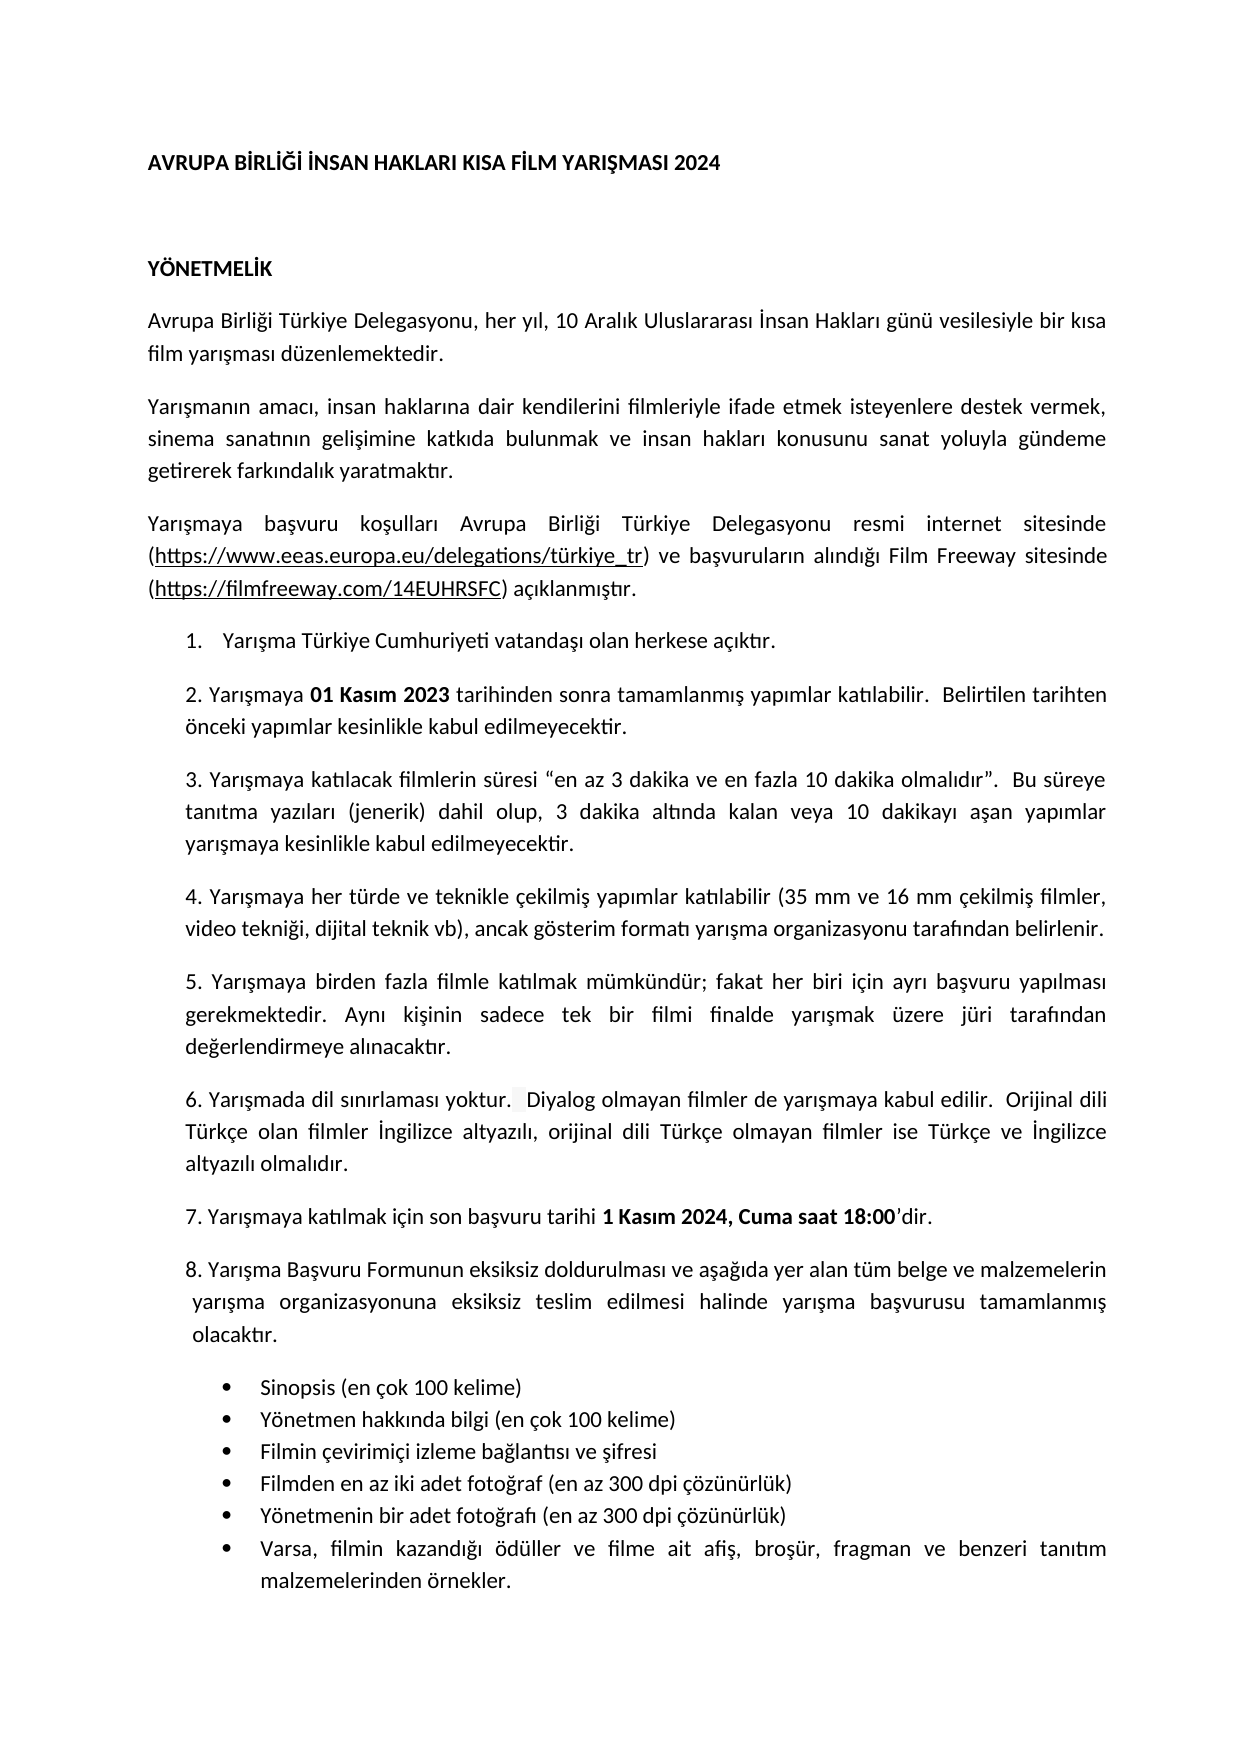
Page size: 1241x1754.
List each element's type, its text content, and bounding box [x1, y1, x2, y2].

text 2. Yarışmaya 01 Kasım 2023 tarihinden sonra tamamlanmış yapımlar katılabilir. Belirtilen tarihten önceki yapımlar kesinlikle kabul edilmeyecektir. [185, 680, 1108, 740]
list Varsa, filmin kazandığı ödüller ve filme ait afiş, broşür, fragman ve benzeri tanıtım malzemelerinden örnekler. [223, 1534, 1108, 1594]
list Yönetmen hakkında bilgi (en çok 100 kelime) [223, 1405, 1108, 1433]
text 4. Yarışmaya her türde ve teknikle çekilmiş yapımlar katılabilir (35 mm ve 16 mm çekilmiş filmler, video tekniği, dijital teknik vb), ancak gösterim formatı yarışma organizasyonu tarafından belirlenir. [185, 882, 1108, 942]
text Yarışmanın amacı, insan haklarına dair kendilerini filmleriyle ifade etmek isteyenlere destek vermek, sinema sanatının gelişimine katkıda bulunmak ve insan hakları konusunu sanat yoluyla gündeme getirerek farkındalık yaratmaktır. [148, 392, 1108, 484]
text 5. Yarışmaya birden fazla filmle katılmak mümkündür; fakat her biri için ayrı başvuru yapılması gerekmektedir. Aynı kişinin sadece tek bir filmi finalde yarışmak üzere jüri tarafından değerlendirmeye alınacaktır. [185, 967, 1108, 1060]
text Yarışmaya başvuru koşulları Avrupa Birliği Türkiye Delegasyonu resmi internet sitesinde (https://www.eeas.europa.eu/delegations/türkiye_tr) ve başvuruların alındığı Film Freeway sitesinde (https://filmfreeway.com/14EUHRSFC) açıklanmıştır. [148, 509, 1108, 602]
text YÖNETMELİK [148, 254, 1108, 282]
list Filmden en az iki adet fotoğraf (en az 300 dpi çözünürlük) [223, 1469, 1108, 1497]
list Filmin çevirimiçi izleme bağlantısı ve şifresi [223, 1437, 1108, 1465]
list Yarışma Türkiye Cumhuriyeti vatandaşı olan herkese açıktır. [185, 627, 1108, 655]
text 8. Yarışma Başvuru Formunun eksiksiz doldurulması ve aşağıda yer alan tüm belge ve malzemelerin yarışma organizasyonuna eksiksiz teslim edilmesi halinde yarışma başvurusu tamamlanmış olacaktır. [185, 1255, 1108, 1348]
text AVRUPA BİRLİĞİ İNSAN HAKLARI KISA FİLM YARIŞMASI 2024 [148, 148, 1108, 176]
list Sinopsis (en çok 100 kelime) [223, 1373, 1108, 1401]
text 6. Yarışmada dil sınırlaması yoktur. Diyalog olmayan filmler de yarışmaya kabul edilir. Orijinal dili Türkçe olan filmler İngilizce altyazılı, orijinal dili Türkçe olmayan filmler ise Türkçe ve İngilizce altyazılı olmalıdır. [185, 1085, 1108, 1177]
text 7. Yarışmaya katılmak için son başvuru tarihi 1 Kasım 2024, Cuma saat 18:00’dir. [185, 1202, 1108, 1230]
text Avrupa Birliği Türkiye Delegasyonu, her yıl, 10 Aralık Uluslararası İnsan Hakları günü vesilesiyle bir kısa film yarışması düzenlemektedir. [148, 307, 1108, 367]
text 3. Yarışmaya katılacak filmlerin süresi “en az 3 dakika ve en fazla 10 dakika olmalıdır”. Bu süreye tanıtma yazıları (jenerik) dahil olup, 3 dakika altında kalan veya 10 dakikayı aşan yapımlar yarışmaya kesinlikle kabul edilmeyecektir. [185, 765, 1108, 857]
list Yönetmenin bir adet fotoğrafı (en az 300 dpi çözünürlük) [223, 1501, 1108, 1529]
